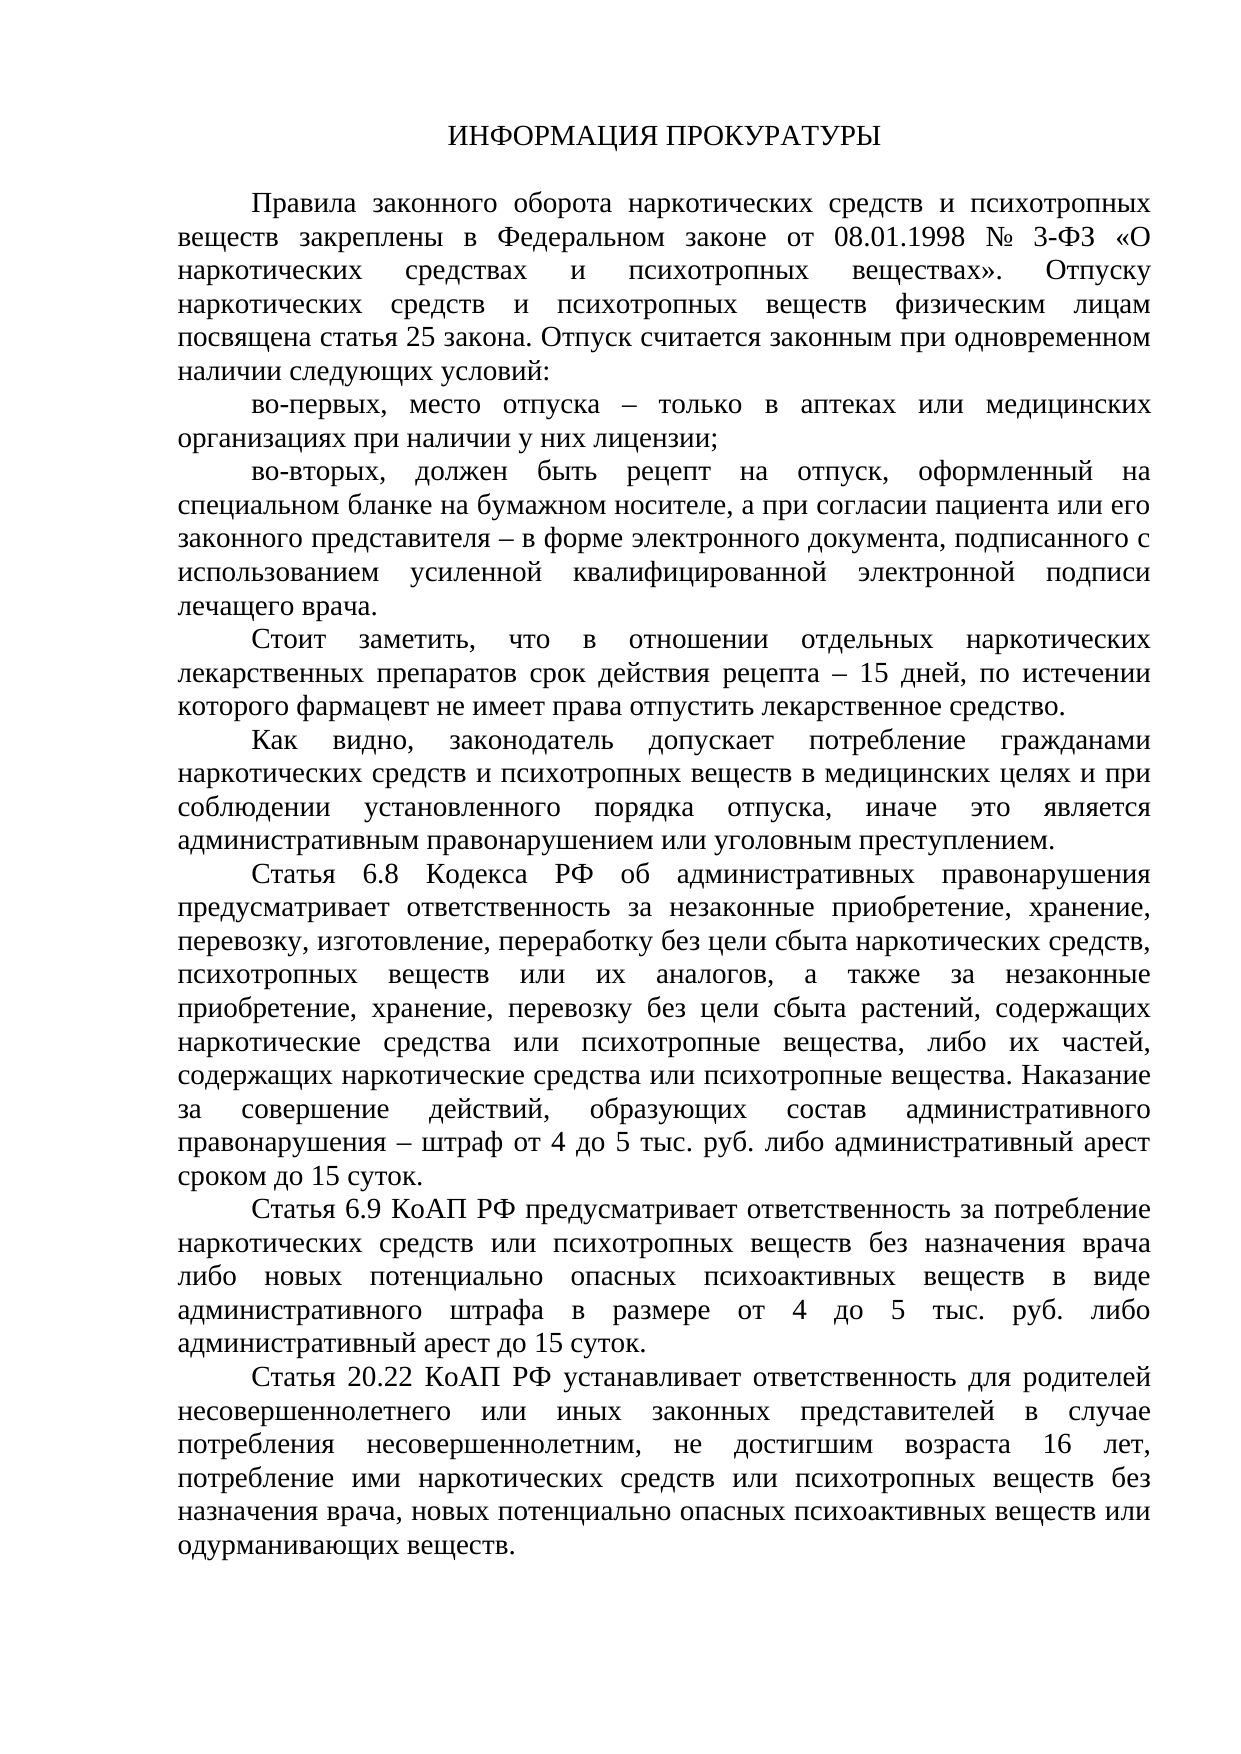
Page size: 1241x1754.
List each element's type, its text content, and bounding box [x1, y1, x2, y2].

text во-первых, место отпуска – только в аптеках или медицинских организациях при наличии у них лицензии; [177, 386, 1152, 453]
text Статья 20.22 КоАП РФ устанавливает ответственность для родителей несовершеннолетнего или иных законных представителей в случае потребления несовершеннолетним, не достигшим возраста 16 лет, потребление ими наркотических средств или психотропных веществ без назначения врача, новых потенциально опасных психоактивных веществ или одурманивающих веществ. [177, 1359, 1152, 1560]
text Статья 6.8 Кодекса РФ об административных правонарушения предусматривает ответственность за незаконные приобретение, хранение, перевозку, изготовление, переработку без цели сбыта наркотических средств, психотропных веществ или их аналогов, а также за незаконные приобретение, хранение, перевозку без цели сбыта растений, содержащих наркотические средства или психотропные вещества, либо их частей, содержащих наркотические средства или психотропные вещества. Наказание за совершение действий, образующих состав административного правонарушения – штраф от 4 до 5 тыс. руб. либо административный арест сроком до 15 суток. [177, 856, 1152, 1191]
text Статья 6.9 КоАП РФ предусматривает ответственность за потребление наркотических средств или психотропных веществ без назначения врача либо новых потенциально опасных психоактивных веществ в виде административного штрафа в размере от 4 до 5 тыс. руб. либо административный арест до 15 суток. [177, 1191, 1152, 1359]
text Как видно, законодатель допускает потребление гражданами наркотических средств и психотропных веществ в медицинских целях и при соблюдении установленного порядка отпуска, иначе это является административным правонарушением или уголовным преступлением. [177, 722, 1152, 856]
text Правила законного оборота наркотических средств и психотропных веществ закреплены в Федеральном законе от 08.01.1998 № 3-ФЗ «О наркотических средствах и психотропных веществах». Отпуску наркотических средств и психотропных веществ физическим лицам посвящена статья 25 закона. Отпуск считается законным при одновременном наличии следующих условий: [177, 185, 1152, 386]
text ИНФОРМАЦИЯ ПРОКУРАТУРЫ [177, 118, 1152, 152]
text во-вторых, должен быть рецепт на отпуск, оформленный на специальном бланке на бумажном носителе, а при согласии пациента или его законного представителя – в форме электронного документа, подписанного с использованием усиленной квалифицированной электронной подписи лечащего врача. [177, 453, 1152, 621]
text Стоит заметить, что в отношении отдельных наркотических лекарственных препаратов срок действия рецепта – 15 дней, по истечении которого фармацевт не имеет права отпустить лекарственное средство. [177, 621, 1152, 722]
